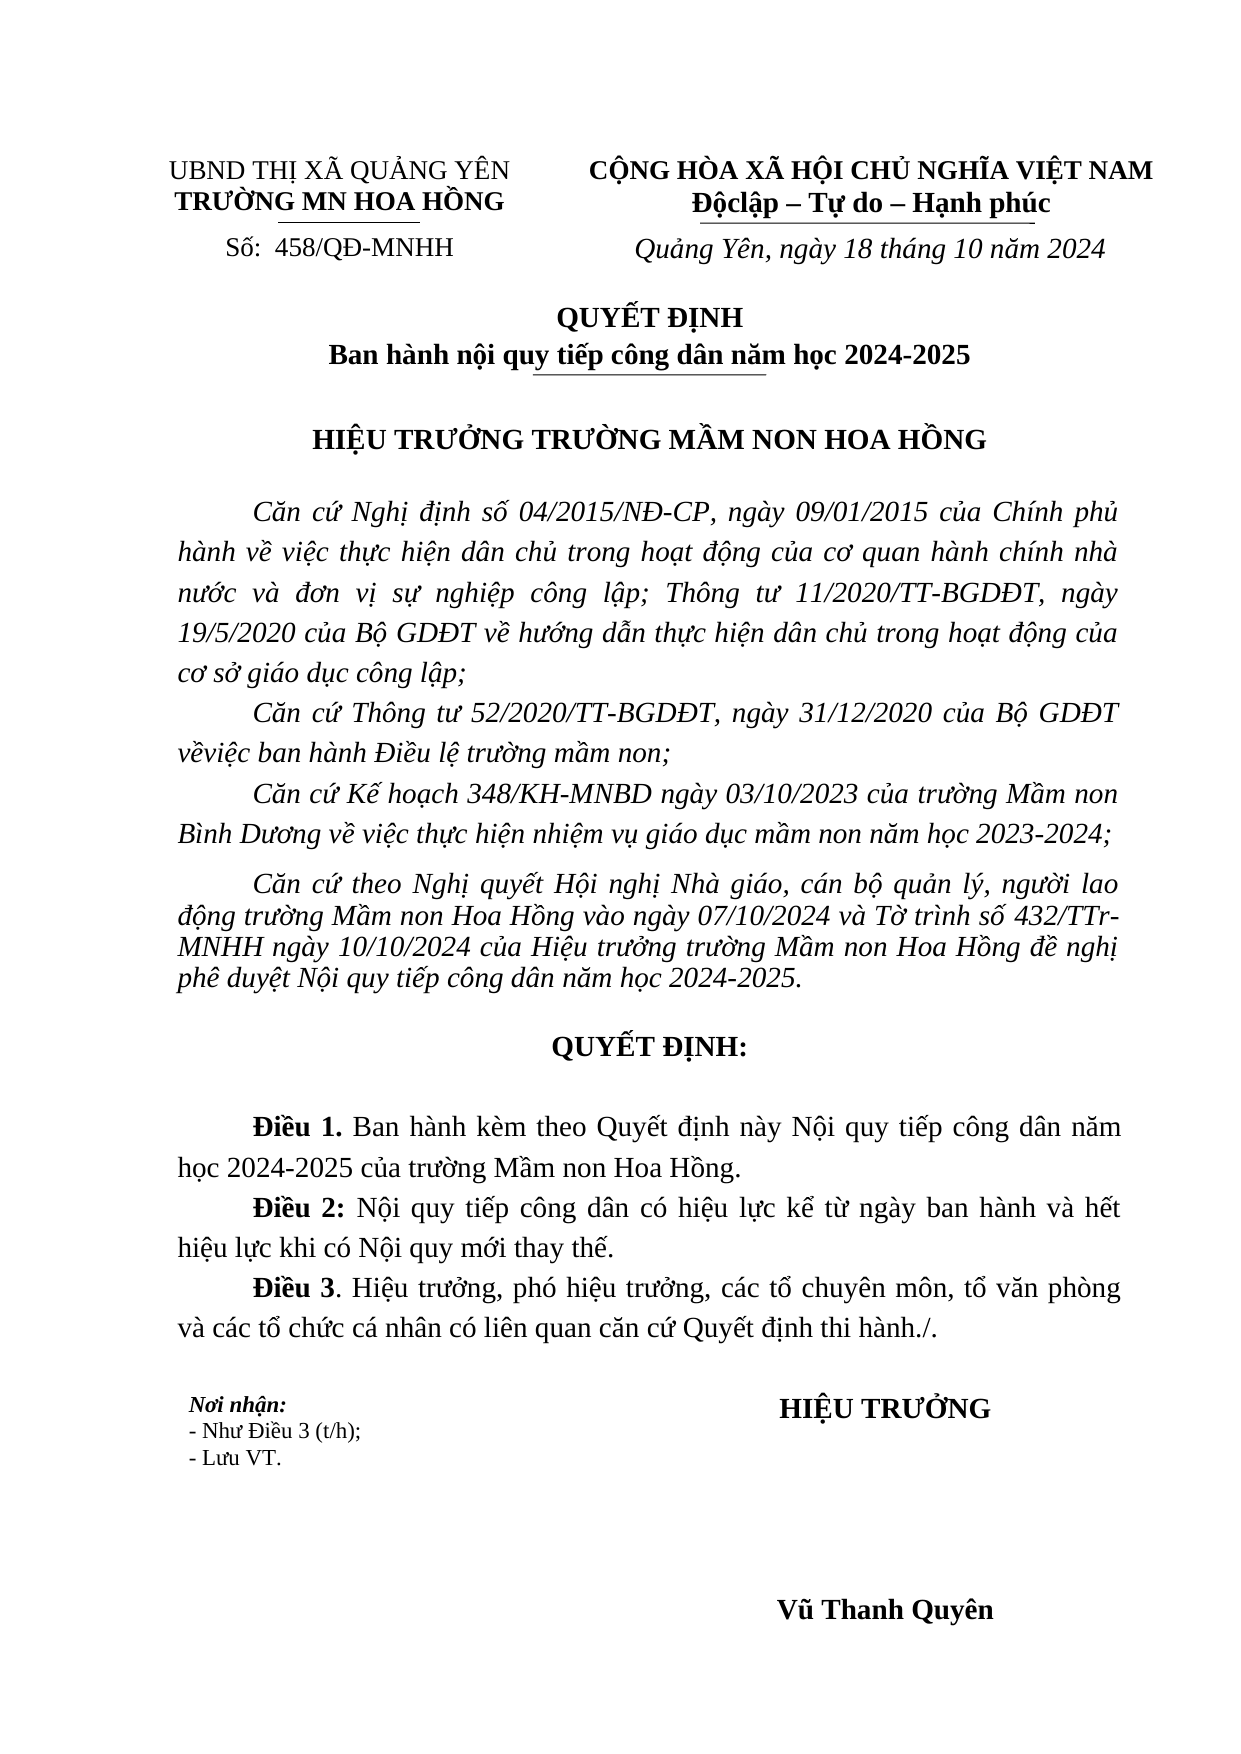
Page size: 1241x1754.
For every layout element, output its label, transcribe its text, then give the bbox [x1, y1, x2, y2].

text Điều 2: Nội quy tiếp công dân có hiệu lực kể từ ngày ban hành và hết hiệu lực khi có Nội quy mới thay thế. [177, 1190, 1122, 1264]
table_cell Quảng Yên, ngày 18 tháng 10 năm 2024 [561, 231, 1181, 264]
text Điều 3. Hiệu trưởng, phó hiệu trưởng, các tổ chuyên môn, tổ văn phòng và các tổ chức cá nhân có liên quan căn cứ Quyết định thi hành./. [177, 1270, 1122, 1344]
table_header UBND THỊ XÃ QUẢNG YÊN [118, 154, 561, 185]
table_header HIỆU TRƯỞNG Vũ Thanh Quyên [649, 1391, 1121, 1626]
table_header CỘNG HÒA XÃ HỘI CHỦ NGHĨA VIỆT NAM [561, 154, 1181, 185]
text HIỆU TRƯỞNG TRƯỜNG MẦM NON HOA HỒNG [177, 422, 1122, 456]
text QUYẾT ĐỊNH [177, 301, 1122, 334]
table_cell [561, 219, 1181, 231]
table_cell Số: 458/QĐ-MNHH [118, 231, 561, 264]
table_header Nơi nhận: - Như Điều 3 (t/h); - Lưu VT. [177, 1391, 649, 1626]
text Căn cứ Nghị định số 04/2015/NĐ-CP, ngày 09/01/2015 của Chính phủ hành về việc thực hiện dân chủ trong hoạt động của cơ quan hành chính nhà nước và đơn vị sự nghiệp công lập; Thông tư 11/2020/TT-BGDĐT, ngày 19/5/2020 của Bộ GDĐT về hướng dẫn thực hiện dân chủ trong hoạt động của cơ sở giáo dục công lập; [177, 494, 1122, 689]
text Điều 1. Ban hành kèm theo Quyết định này Nội quy tiếp công dân năm học 2024-2025 của trường Mầm non Hoa Hồng. [177, 1109, 1122, 1183]
table_cell [118, 219, 561, 231]
text Căn cứ Thông tư 52/2020/TT-BGDĐT, ngày 31/12/2020 của Bộ GDĐT vềviệc ban hành Điều lệ trường mầm non; [177, 695, 1122, 769]
text Ban hành nội quy tiếp công dân năm học 2024-2025 [177, 337, 1122, 370]
text Căn cứ theo Nghị quyết Hội nghị Nhà giáo, cán bộ quản lý, người lao động trường Mầm non Hoa Hồng vào ngày 07/10/2024 và Tờ trình số 432/TTr-MNHH ngày 10/10/2024 của Hiệu trưởng trường Mầm non Hoa Hồng đề nghị phê duyệt Nội quy tiếp công dân năm học 2024-2025. [177, 869, 1122, 994]
text QUYẾT ĐỊNH: [177, 1029, 1122, 1063]
text Căn cứ Kế hoạch 348/KH-MNBD ngày 03/10/2023 của trường Mầm non Bình Dương về việc thực hiện nhiệm vụ giáo dục mầm non năm học 2023-2024; [177, 776, 1122, 849]
table_cell Độclập – Tự do – Hạnh phúc [561, 185, 1181, 219]
table_cell TRƯỜNG MN HOA HỒNG [118, 185, 561, 219]
